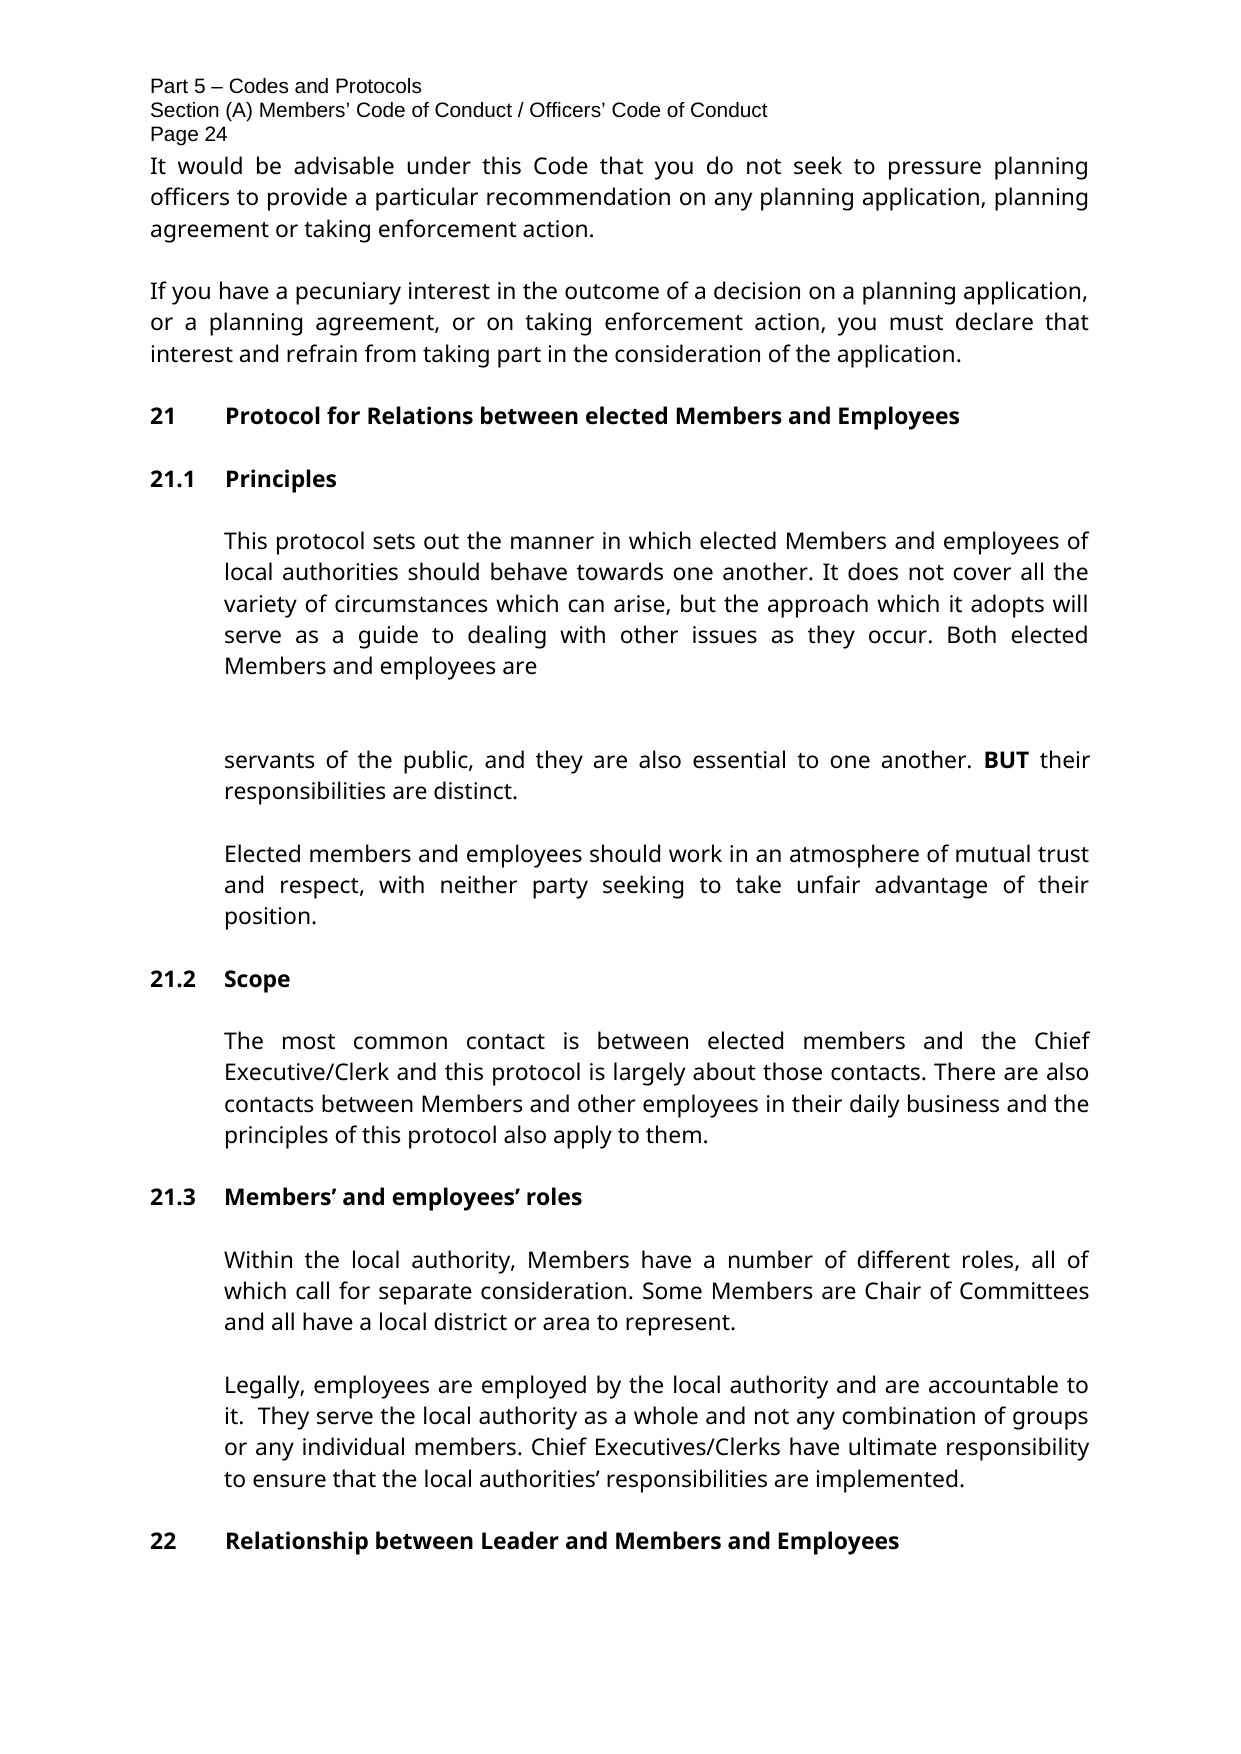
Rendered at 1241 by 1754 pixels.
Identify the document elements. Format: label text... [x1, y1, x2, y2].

text If you have a pecuniary interest in the outcome of a decision on a planning application, or a planning agreement, or on taking enforcement action, you must declare that interest and refrain from taking part in the consideration of the application. [150, 275, 1090, 369]
text 21 Protocol for Relations between elected Members and Employees [150, 400, 1090, 431]
text It would be advisable under this Code that you do not seek to pressure planning officers to provide a particular recommendation on any planning application, planning agreement or taking enforcement action. [150, 150, 1090, 244]
text servants of the public, and they are also essential to one another. BUT their responsibilities are distinct. [150, 744, 1090, 806]
text 21.3 Members’ and employees’ roles [150, 1181, 1090, 1212]
text 22 Relationship between Leader and Members and Employees [150, 1525, 1090, 1556]
text Within the local authority, Members have a number of different roles, all of which call for separate consideration. Some Members are Chair of Committees and all have a local district or area to represent. [150, 1244, 1090, 1337]
text The most common contact is between elected members and the Chief Executive/Clerk and this protocol is largely about those contacts. There are also contacts between Members and other employees in their daily business and the principles of this protocol also apply to them. [150, 1025, 1090, 1150]
text 21.2 Scope [150, 962, 1090, 994]
text 21.1 Principles [150, 462, 1090, 494]
text This protocol sets out the manner in which elected Members and employees of local authorities should behave towards one another. It does not cover all the variety of circumstances which can arise, but the approach which it adopts will serve as a guide to dealing with other issues as they occur. Both elected Members and employees are [150, 525, 1090, 681]
text Elected members and employees should work in an atmosphere of mutual trust and respect, with neither party seeking to take unfair advantage of their position. [150, 837, 1090, 931]
text Legally, employees are employed by the local authority and are accountable to it. They serve the local authority as a whole and not any combination of groups or any individual members. Chief Executives/Clerks have ultimate responsibility to ensure that the local authorities’ responsibilities are implemented. [150, 1369, 1090, 1494]
